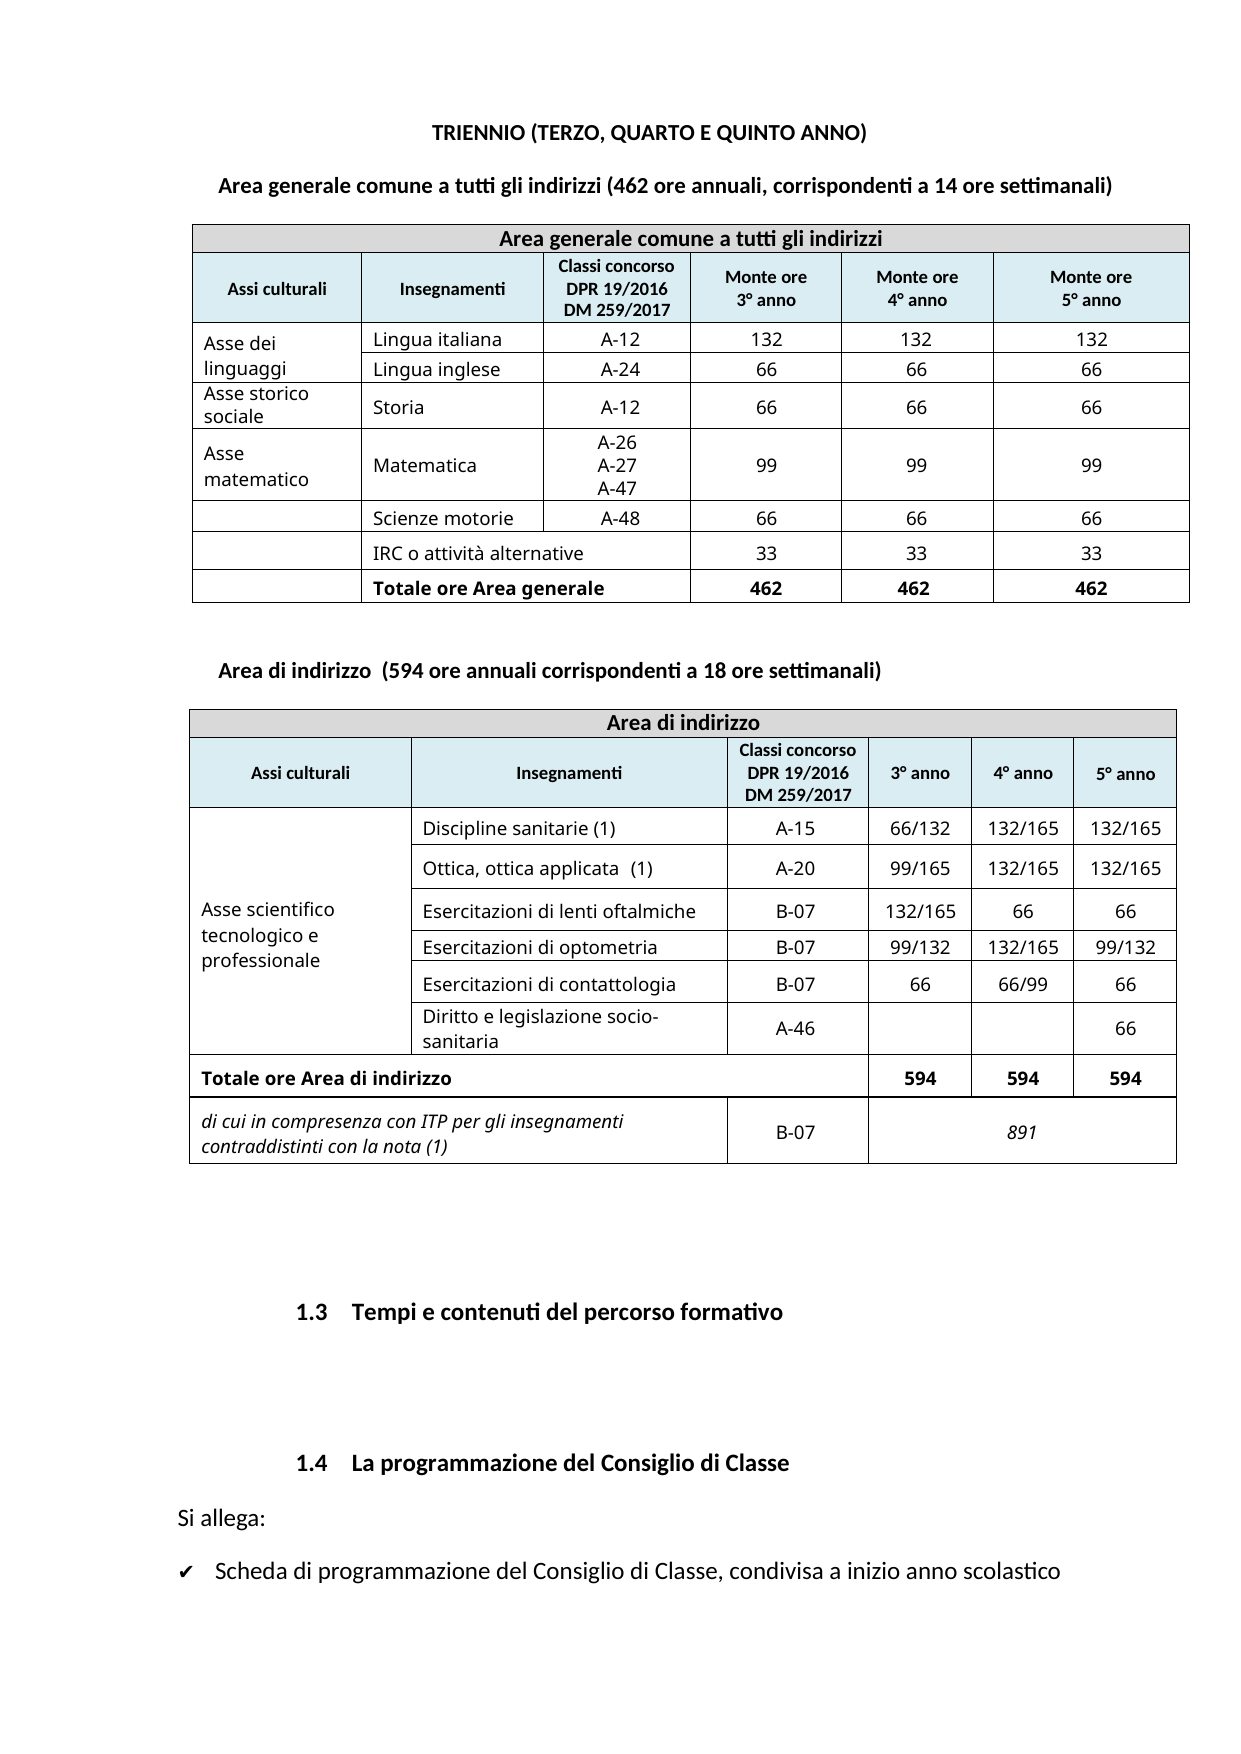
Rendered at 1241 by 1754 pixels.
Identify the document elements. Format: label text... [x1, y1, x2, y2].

table_cell 66/99 [972, 961, 1073, 1002]
table_cell 132/165 [972, 845, 1073, 887]
table_cell [193, 570, 361, 602]
table_cell 99/132 [869, 931, 971, 960]
table_cell Lingua inglese [362, 353, 543, 382]
table_cell Ottica, ottica applicata (1) [412, 845, 727, 887]
table_cell Assi culturali [193, 253, 361, 322]
table_cell 132 [842, 323, 993, 352]
table_cell 132/165 [972, 808, 1073, 844]
table_cell A-20 [728, 845, 868, 887]
table_cell 132/165 [972, 931, 1073, 960]
table_cell A-26 A-27 A-47 [544, 429, 690, 500]
table_cell 33 [691, 532, 841, 569]
table_cell 33 [842, 532, 993, 569]
table_cell 66/132 [869, 808, 971, 844]
text TRIENNIO (TERZO, QUARTO E QUINTO ANNO) [380, 118, 919, 146]
table_cell 132 [691, 323, 841, 352]
table_cell 66 [994, 353, 1189, 382]
table_cell Asse storico sociale [193, 383, 361, 428]
table_cell Classi concorso DPR 19/2016 DM 259/2017 [544, 253, 690, 322]
table_cell Classi concorso DPR 19/2016 DM 259/2017 [728, 738, 868, 807]
table_cell Esercitazioni di optometria [412, 931, 727, 960]
table_cell Esercitazioni di lenti oftalmiche [412, 889, 727, 930]
table_cell di cui in compresenza con ITP per gli insegnamenti contraddistinti con la nota (1) [190, 1098, 727, 1163]
table_cell Insegnamenti [412, 738, 727, 807]
table_cell 99 [842, 429, 993, 500]
table_cell Totale ore Area di indirizzo [190, 1055, 868, 1096]
table_cell 132/165 [869, 889, 971, 930]
table_cell A-24 [544, 353, 690, 382]
table_cell 99/132 [1074, 931, 1176, 960]
table_cell Asse dei linguaggi [193, 323, 361, 382]
table_cell [193, 501, 361, 531]
table_cell 3° anno [869, 738, 971, 807]
table_cell B-07 [728, 1098, 868, 1163]
table_cell Storia [362, 383, 543, 428]
table_cell A-12 [544, 323, 690, 352]
table_cell 66 [994, 383, 1189, 428]
table_cell 891 [869, 1098, 1176, 1163]
table_cell 594 [972, 1055, 1073, 1096]
table_cell 66 [869, 961, 971, 1002]
table_cell 462 [994, 570, 1189, 602]
table_cell Lingua italiana [362, 323, 543, 352]
table_cell Monte ore 4° anno [842, 253, 993, 322]
table_cell 99 [994, 429, 1189, 500]
table_cell 66 [972, 889, 1073, 930]
table_cell 66 [842, 383, 993, 428]
table_cell Esercitazioni di contattologia [412, 961, 727, 1002]
table_cell [193, 532, 361, 569]
table_cell A-48 [544, 501, 690, 531]
table_cell 99 [691, 429, 841, 500]
table_cell 132 [994, 323, 1189, 352]
table_cell Asse scientifico tecnologico e professionale [190, 808, 411, 1054]
text Area di indirizzo (594 ore annuali corrispondenti a 18 ore settimanali) [218, 656, 1137, 684]
table_cell 462 [842, 570, 993, 602]
table_cell B-07 [728, 889, 868, 930]
table_cell Monte ore 5° anno [994, 253, 1189, 322]
table_cell 462 [691, 570, 841, 602]
text Si allega: [177, 1503, 1137, 1533]
list Scheda di programmazione del Consiglio di Classe, condivisa a inizio anno scolastico [177, 1548, 1137, 1591]
table_header Area generale comune a tutti gli indirizzi [193, 225, 1189, 252]
table_cell B-07 [728, 931, 868, 960]
table_cell Discipline sanitarie (1) [412, 808, 727, 844]
table_cell Scienze motorie [362, 501, 543, 531]
list Tempi e contenuti del percorso formativo [295, 1296, 1137, 1327]
table_cell B-07 [728, 961, 868, 1002]
table_cell 66 [1074, 889, 1176, 930]
table_cell Asse matematico [193, 429, 361, 500]
table_cell 594 [869, 1055, 971, 1096]
table_cell Diritto e legislazione socio- sanitaria [412, 1003, 727, 1054]
table_cell 33 [994, 532, 1189, 569]
table_cell Assi culturali [190, 738, 411, 807]
table_cell [972, 1003, 1073, 1054]
table_header Area di indirizzo [190, 710, 1176, 737]
table_cell 66 [1074, 961, 1176, 1002]
table_cell 66 [1074, 1003, 1176, 1054]
table_cell Insegnamenti [362, 253, 543, 322]
table_cell 66 [994, 501, 1189, 531]
table_cell 4° anno [972, 738, 1073, 807]
table_cell 99/165 [869, 845, 971, 887]
table_cell 132/165 [1074, 845, 1176, 887]
table_cell 66 [691, 353, 841, 382]
text Area generale comune a tutti gli indirizzi (462 ore annuali, corrispondenti a 14 ore settimanali) [218, 171, 1137, 199]
list La programmazione del Consiglio di Classe [295, 1447, 1137, 1477]
table_cell Totale ore Area generale [362, 570, 690, 602]
table_cell 66 [691, 501, 841, 531]
table_cell A-12 [544, 383, 690, 428]
table_cell 594 [1074, 1055, 1176, 1096]
table_cell Monte ore 3° anno [691, 253, 841, 322]
table_cell [869, 1003, 971, 1054]
table_cell A-46 [728, 1003, 868, 1054]
table_cell 66 [842, 353, 993, 382]
table_cell 5° anno [1074, 738, 1176, 807]
table_cell 66 [691, 383, 841, 428]
table_cell Matematica [362, 429, 543, 500]
table_cell A-15 [728, 808, 868, 844]
table_cell 66 [842, 501, 993, 531]
table_cell IRC o attività alternative [362, 532, 690, 569]
table_cell 132/165 [1074, 808, 1176, 844]
